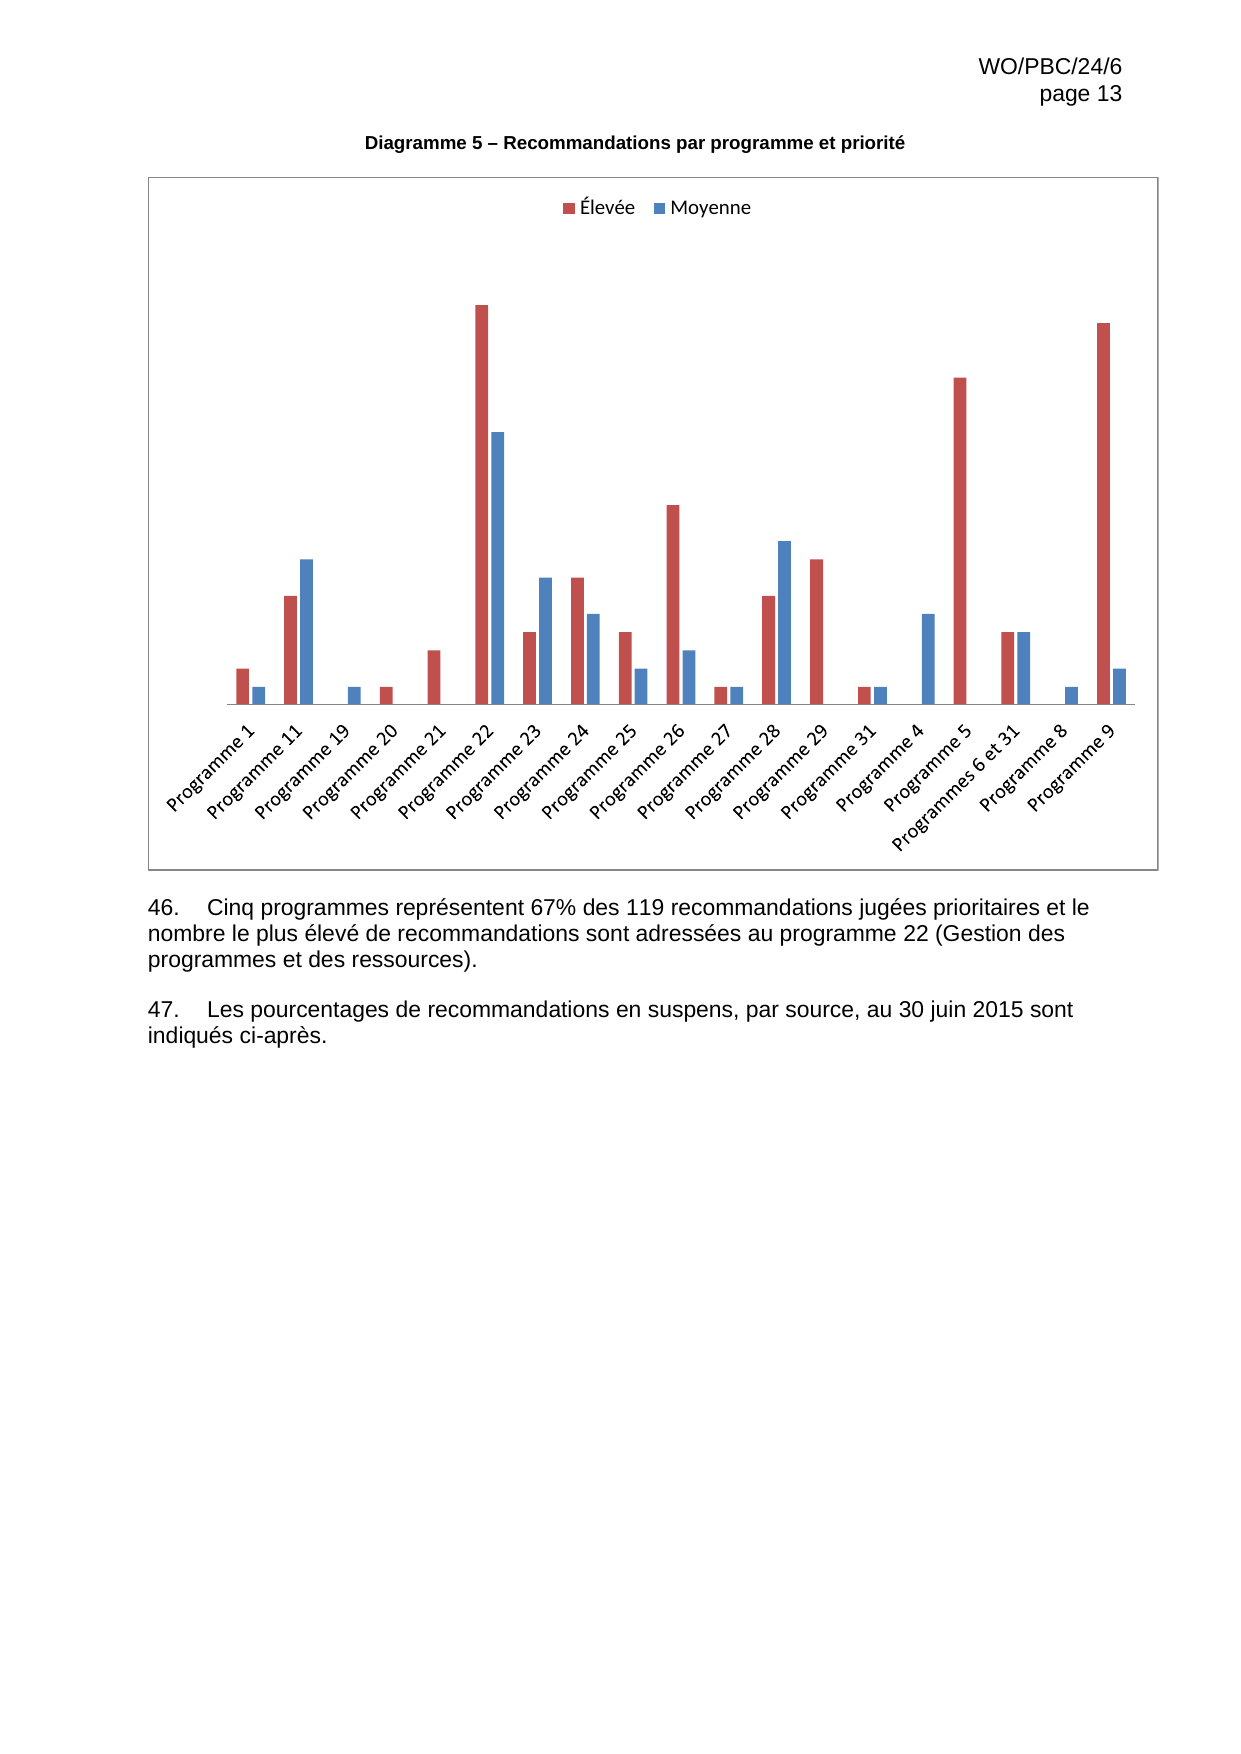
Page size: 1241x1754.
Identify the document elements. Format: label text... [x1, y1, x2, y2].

text Les pourcentages de recommandations en suspens, par source, au 30 juin 2015 sont indiqués ci-après. [148, 996, 1122, 1048]
list Diagramme 5 – Recommandations par programme et priorité [148, 132, 1122, 154]
text Cinq programmes représentent 67% des 119 recommandations jugées prioritaires et le nombre le plus élevé de recommandations sont adressées au programme 22 (Gestion des programmes et des ressources). [148, 894, 1122, 973]
